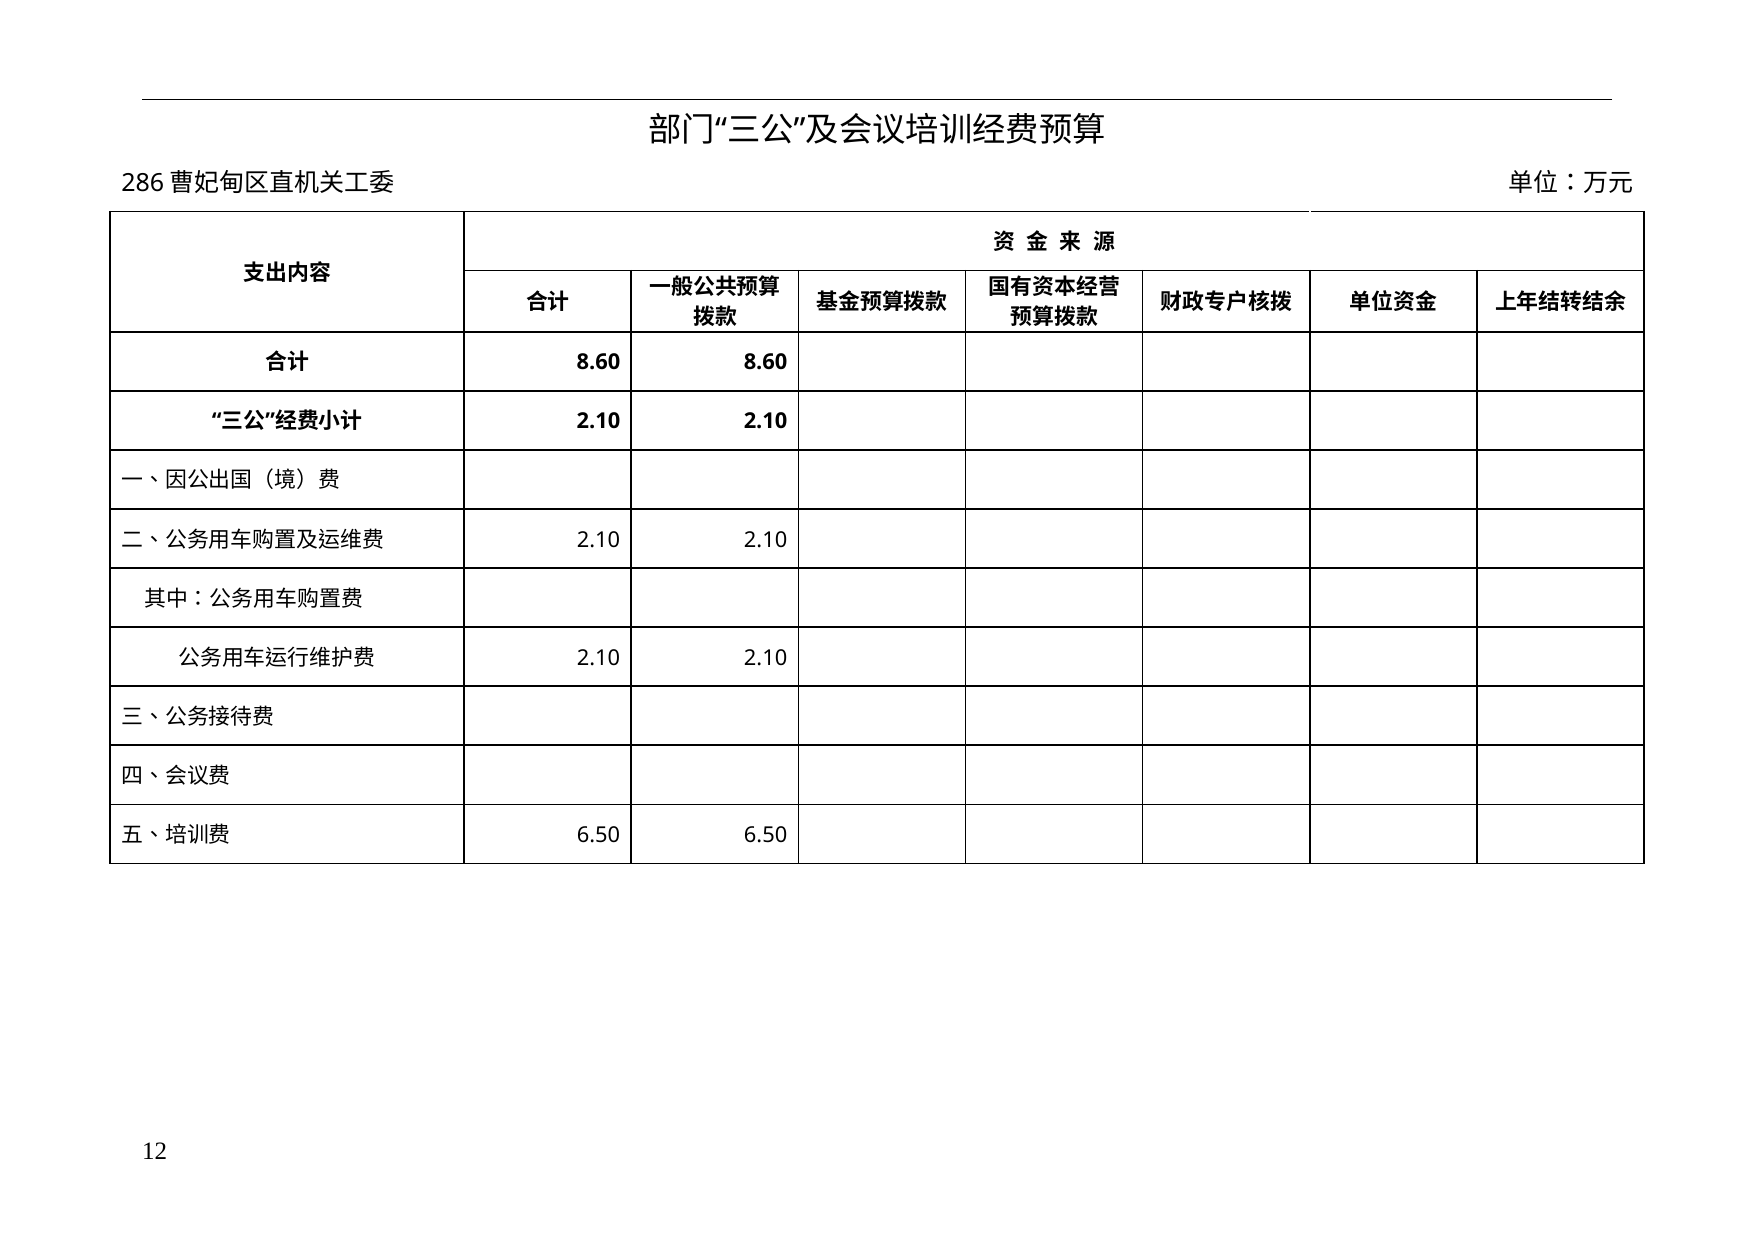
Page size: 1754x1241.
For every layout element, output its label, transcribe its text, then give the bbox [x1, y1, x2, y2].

table_cell [1143, 510, 1309, 567]
table_cell [1143, 392, 1309, 449]
table_cell [465, 746, 630, 803]
table_cell [966, 392, 1142, 449]
table_cell [799, 628, 965, 685]
table_cell 三、公务接待费 [111, 687, 463, 744]
table_cell [966, 805, 1142, 862]
table_cell 上年结转结余 [1478, 271, 1643, 331]
table_cell 合计 [111, 333, 463, 390]
table_cell 一、因公出国（境）费 [111, 451, 463, 508]
table_cell [1143, 628, 1309, 685]
table_cell [1143, 805, 1309, 862]
table_cell 2.10 [465, 628, 630, 685]
table_cell [799, 510, 965, 567]
table_cell [1478, 746, 1643, 803]
table_cell [799, 687, 965, 744]
table_cell “三公”经费小计 [111, 392, 463, 449]
table_cell 支出内容 [111, 212, 463, 331]
table_cell [966, 569, 1142, 626]
table_cell [1143, 687, 1309, 744]
table_cell 五、培训费 [111, 805, 463, 862]
table_cell [632, 451, 798, 508]
table_cell 2.10 [632, 392, 798, 449]
table_cell [1143, 569, 1309, 626]
table_cell [799, 451, 965, 508]
table_cell 其中：公务用车购置费 [111, 569, 463, 626]
table_cell [966, 451, 1142, 508]
table_cell [799, 333, 965, 390]
table_cell 四、会议费 [111, 746, 463, 803]
table_cell [966, 687, 1142, 744]
table_cell [799, 805, 965, 862]
table_cell [1311, 510, 1476, 567]
table_cell [1311, 392, 1476, 449]
table_cell 财政专户核拨 [1143, 271, 1309, 331]
table_cell [1478, 628, 1643, 685]
table_cell [1311, 746, 1476, 803]
table_cell [1143, 451, 1309, 508]
table_cell [966, 510, 1142, 567]
table_cell 6.50 [465, 805, 630, 862]
table_cell 公务用车运行维护费 [111, 628, 463, 685]
table_cell 二、公务用车购置及运维费 [111, 510, 463, 567]
table_cell [1143, 333, 1309, 390]
text 部门“三公”及会议培训经费预算 [142, 106, 1612, 152]
table_cell [799, 392, 965, 449]
table_cell [1143, 746, 1309, 803]
table_cell 8.60 [632, 333, 798, 390]
table_cell [1478, 805, 1643, 862]
table_cell [1311, 451, 1476, 508]
table_cell [1311, 628, 1476, 685]
table_cell [465, 569, 630, 626]
table_cell [799, 746, 965, 803]
table_cell 2.10 [465, 510, 630, 567]
table_cell 2.10 [465, 392, 630, 449]
table_header 单位：万元 [1311, 153, 1643, 211]
table_cell [632, 569, 798, 626]
table_cell [1478, 569, 1643, 626]
table_cell [966, 746, 1142, 803]
table_cell [465, 451, 630, 508]
table_cell 6.50 [632, 805, 798, 862]
table_cell [632, 746, 798, 803]
table_cell [1478, 333, 1643, 390]
table_cell [1311, 333, 1476, 390]
table_cell 资 金 来 源 [465, 212, 1643, 270]
table_cell [465, 687, 630, 744]
table_cell 2.10 [632, 628, 798, 685]
table_cell 单位资金 [1311, 271, 1476, 331]
table_header 286曹妃甸区直机关工委 [111, 153, 1309, 211]
table_cell 8.60 [465, 333, 630, 390]
table_cell [966, 333, 1142, 390]
table_cell [1478, 510, 1643, 567]
table_cell 2.10 [632, 510, 798, 567]
table_cell 一般公共预算 拨款 [632, 271, 798, 331]
table_cell [966, 628, 1142, 685]
table_cell 合计 [465, 271, 630, 331]
table_cell 基金预算拨款 [799, 271, 965, 331]
table_cell [1311, 687, 1476, 744]
table_cell [632, 687, 798, 744]
table_cell 国有资本经营 预算拨款 [966, 271, 1142, 331]
table_cell [1311, 569, 1476, 626]
table_cell [1478, 392, 1643, 449]
table_cell [1311, 805, 1476, 862]
table_cell [799, 569, 965, 626]
table_cell [1478, 687, 1643, 744]
table_cell [1478, 451, 1643, 508]
